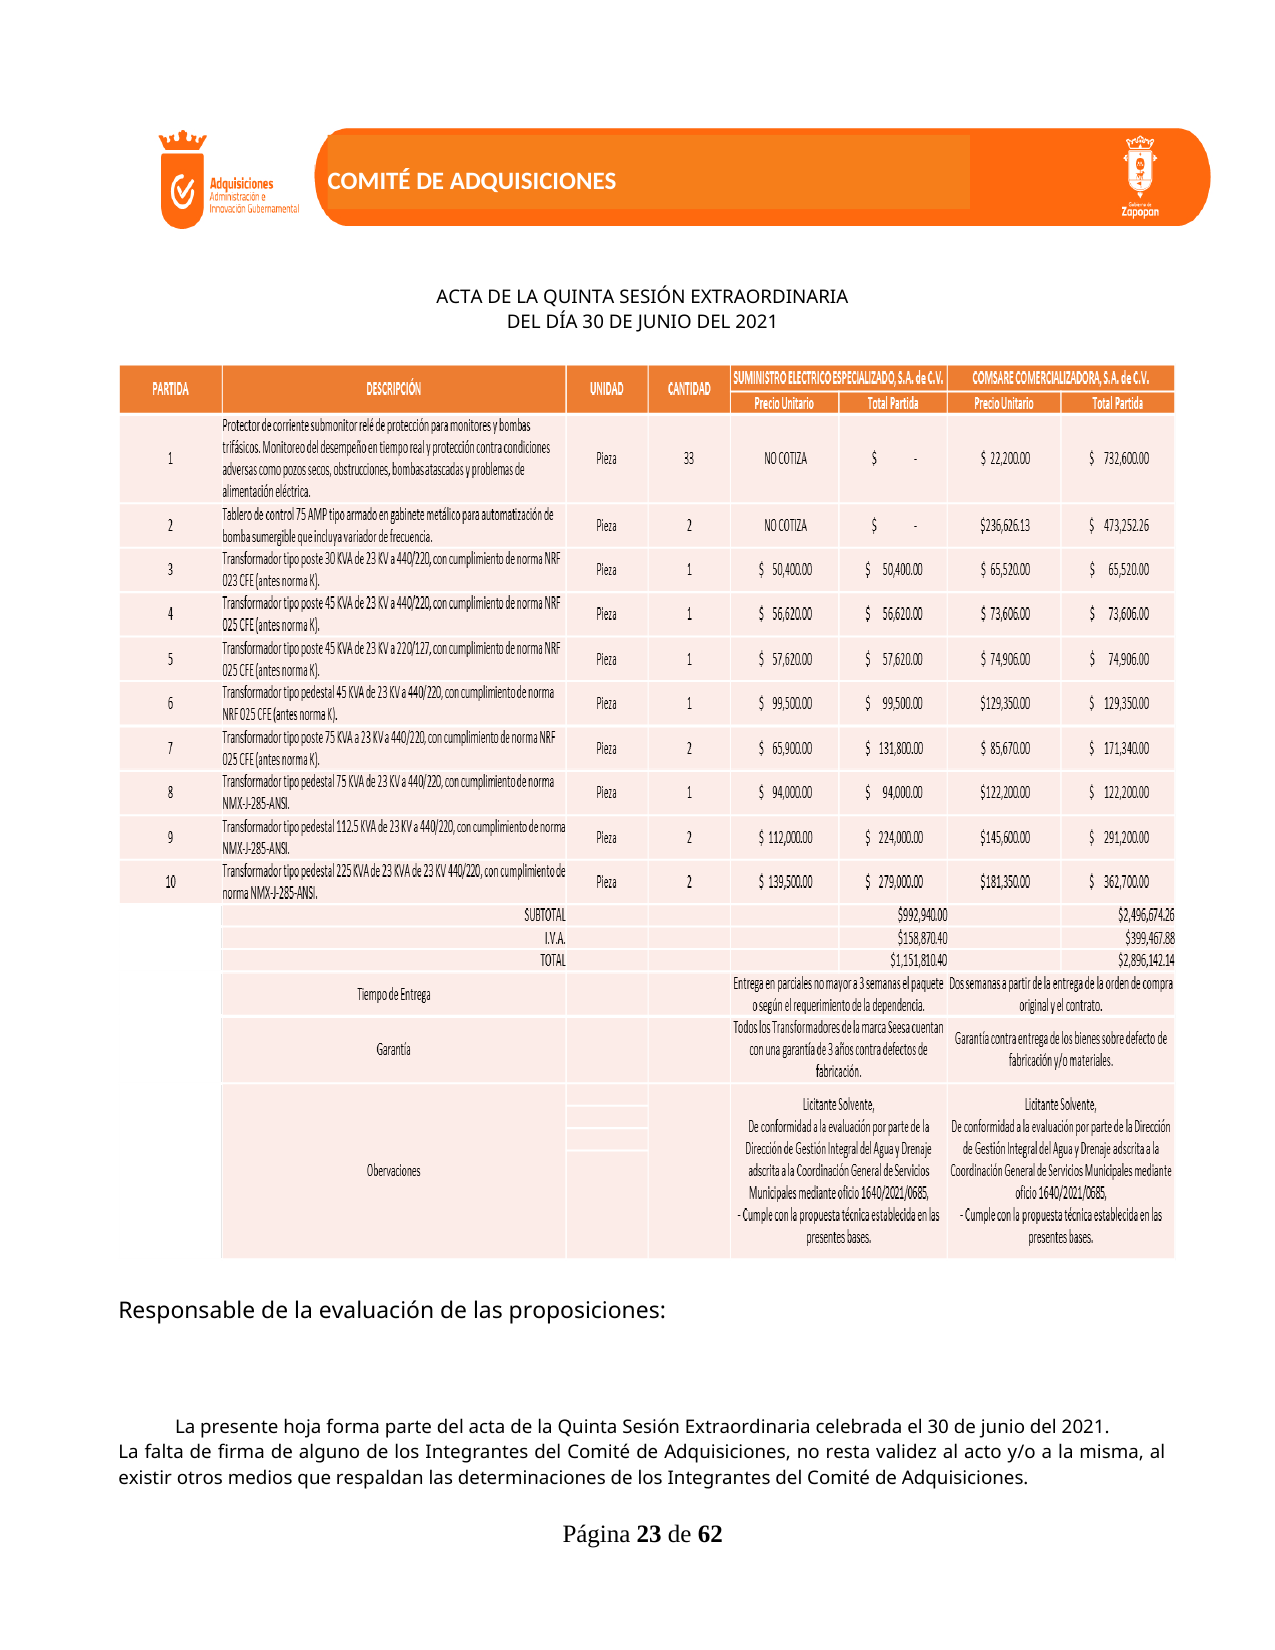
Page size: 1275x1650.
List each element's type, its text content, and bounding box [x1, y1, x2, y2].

picture [118, 73, 1239, 284]
picture [118, 362, 1175, 1263]
text Responsable de la evaluación de las proposiciones: [118, 1294, 1167, 1325]
